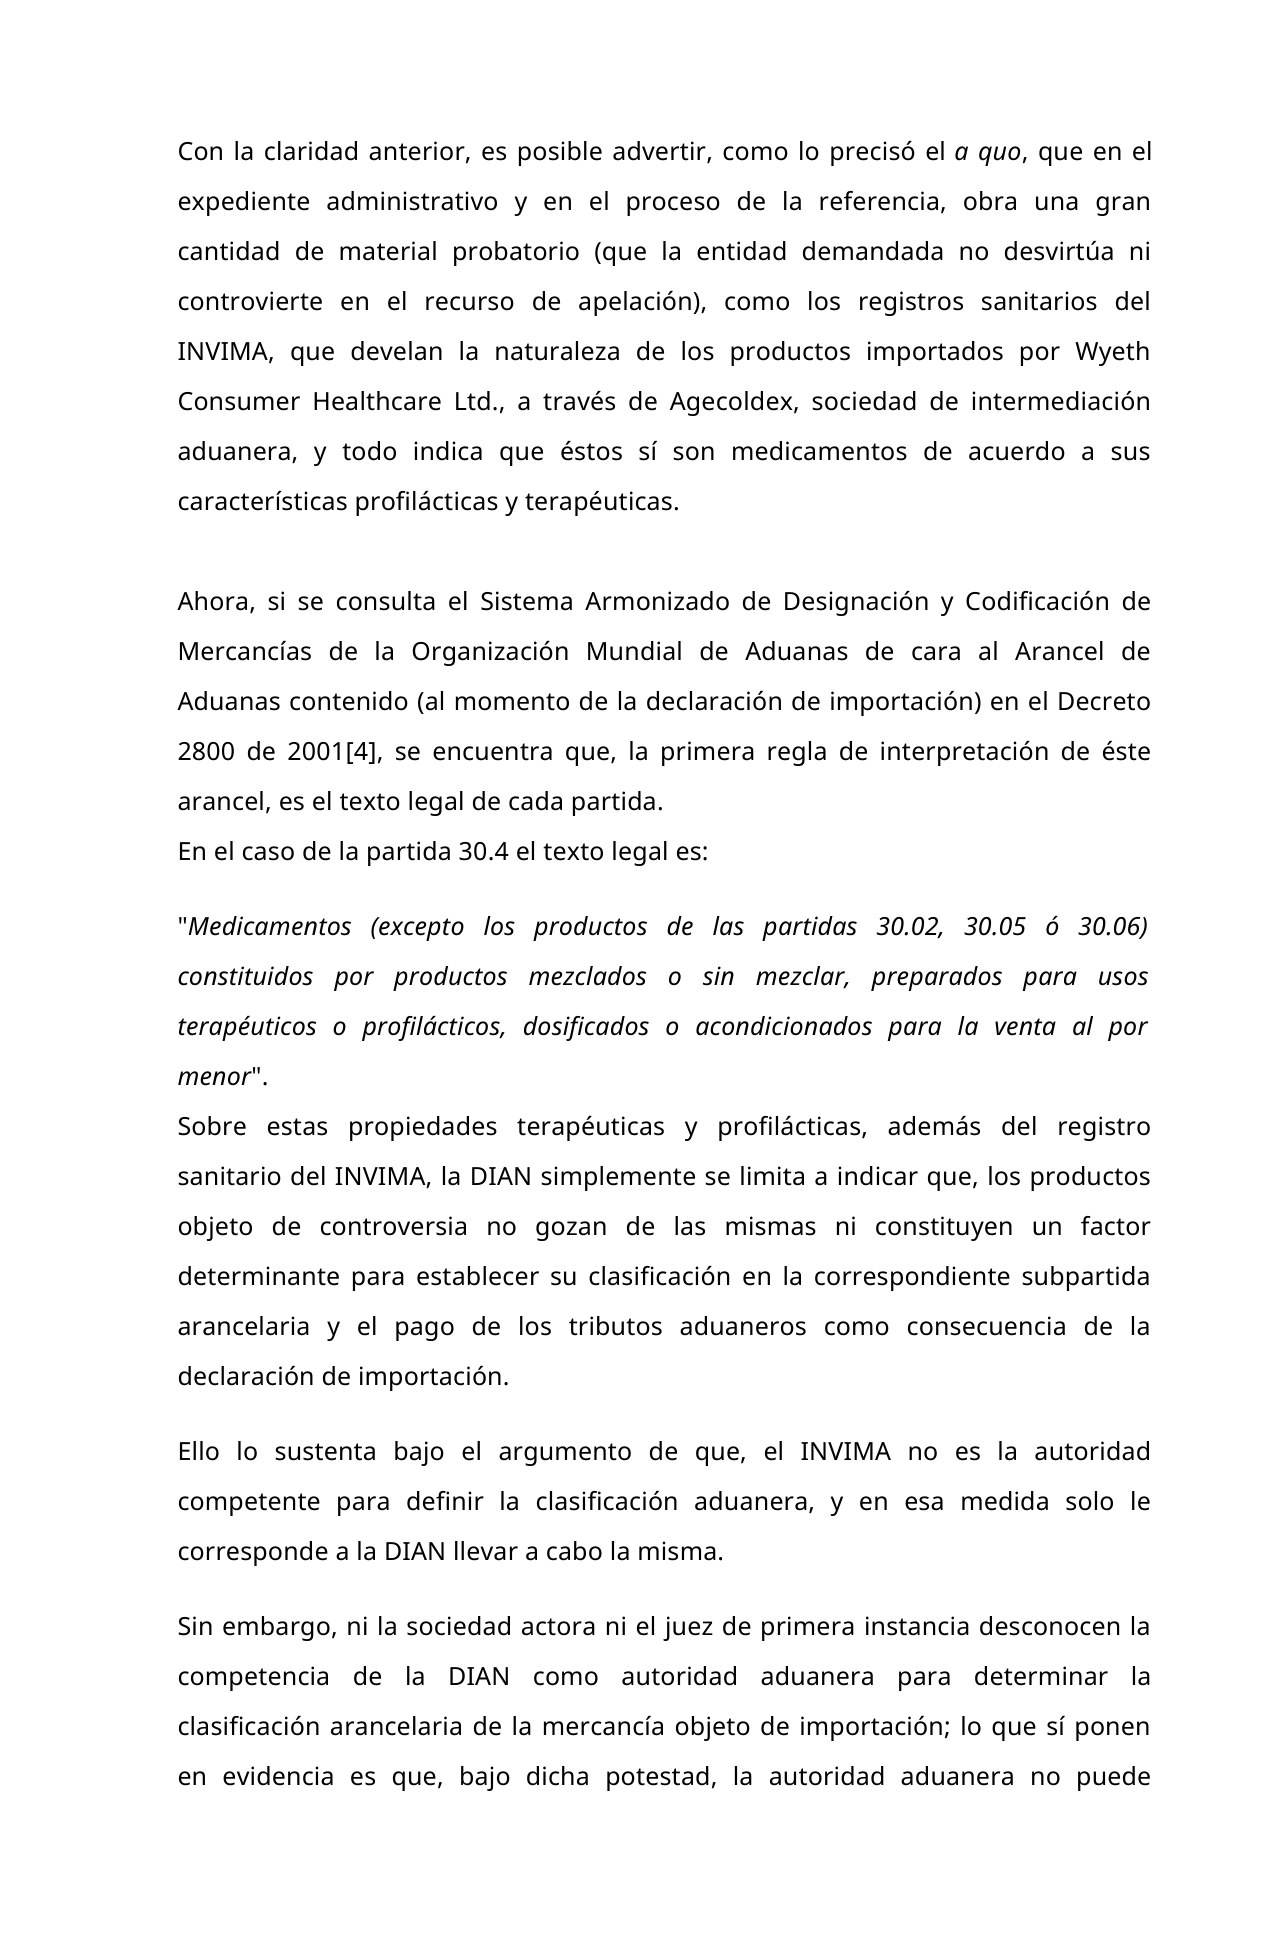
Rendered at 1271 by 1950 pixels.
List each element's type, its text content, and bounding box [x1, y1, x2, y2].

text Ello lo sustenta bajo el argumento de que, el INVIMA no es la autoridad competente para definir la clasificación aduanera, y en esa medida solo le corresponde a la DIAN llevar a cabo la misma. [177, 1418, 1153, 1568]
text "Medicamentos (excepto los productos de las partidas 30.02, 30.05 ó 30.06) constituidos por productos mezclados o sin mezclar, preparados para usos terapéuticos o profilácticos, dosificados o acondicionados para la venta al por menor". [177, 893, 1153, 1093]
text Sobre estas propiedades terapéuticas y profilácticas, además del registro sanitario del INVIMA, la DIAN simplemente se limita a indicar que, los productos objeto de controversia no gozan de las mismas ni constituyen un factor determinante para establecer su clasificación en la correspondiente subpartida arancelaria y el pago de los tributos aduaneros como consecuencia de la declaración de importación. [177, 1093, 1153, 1393]
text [177, 1593, 1153, 1793]
text Con la claridad anterior, es posible advertir, como lo precisó el a quo, que en el expediente administrativo y en el proceso de la referencia, obra una gran cantidad de material probatorio (que la entidad demandada no desvirtúa ni controvierte en el recurso de apelación), como los registros sanitarios del INVIMA, que develan la naturaleza de los productos importados por Wyeth Consumer Healthcare Ltd., a través de Agecoldex, sociedad de intermediación aduanera, y todo indica que éstos sí son medicamentos de acuerdo a sus características profilácticas y terapéuticas. [177, 118, 1153, 518]
text En el caso de la partida 30.4 el texto legal es: [177, 818, 1153, 868]
text Ahora, si se consulta el Sistema Armonizado de Designación y Codificación de Mercancías de la Organización Mundial de Aduanas de cara al Arancel de Aduanas contenido (al momento de la declaración de importación) en el Decreto 2800 de 2001[4], se encuentra que, la primera regla de interpretación de éste arancel, es el texto legal de cada partida. [177, 568, 1153, 818]
